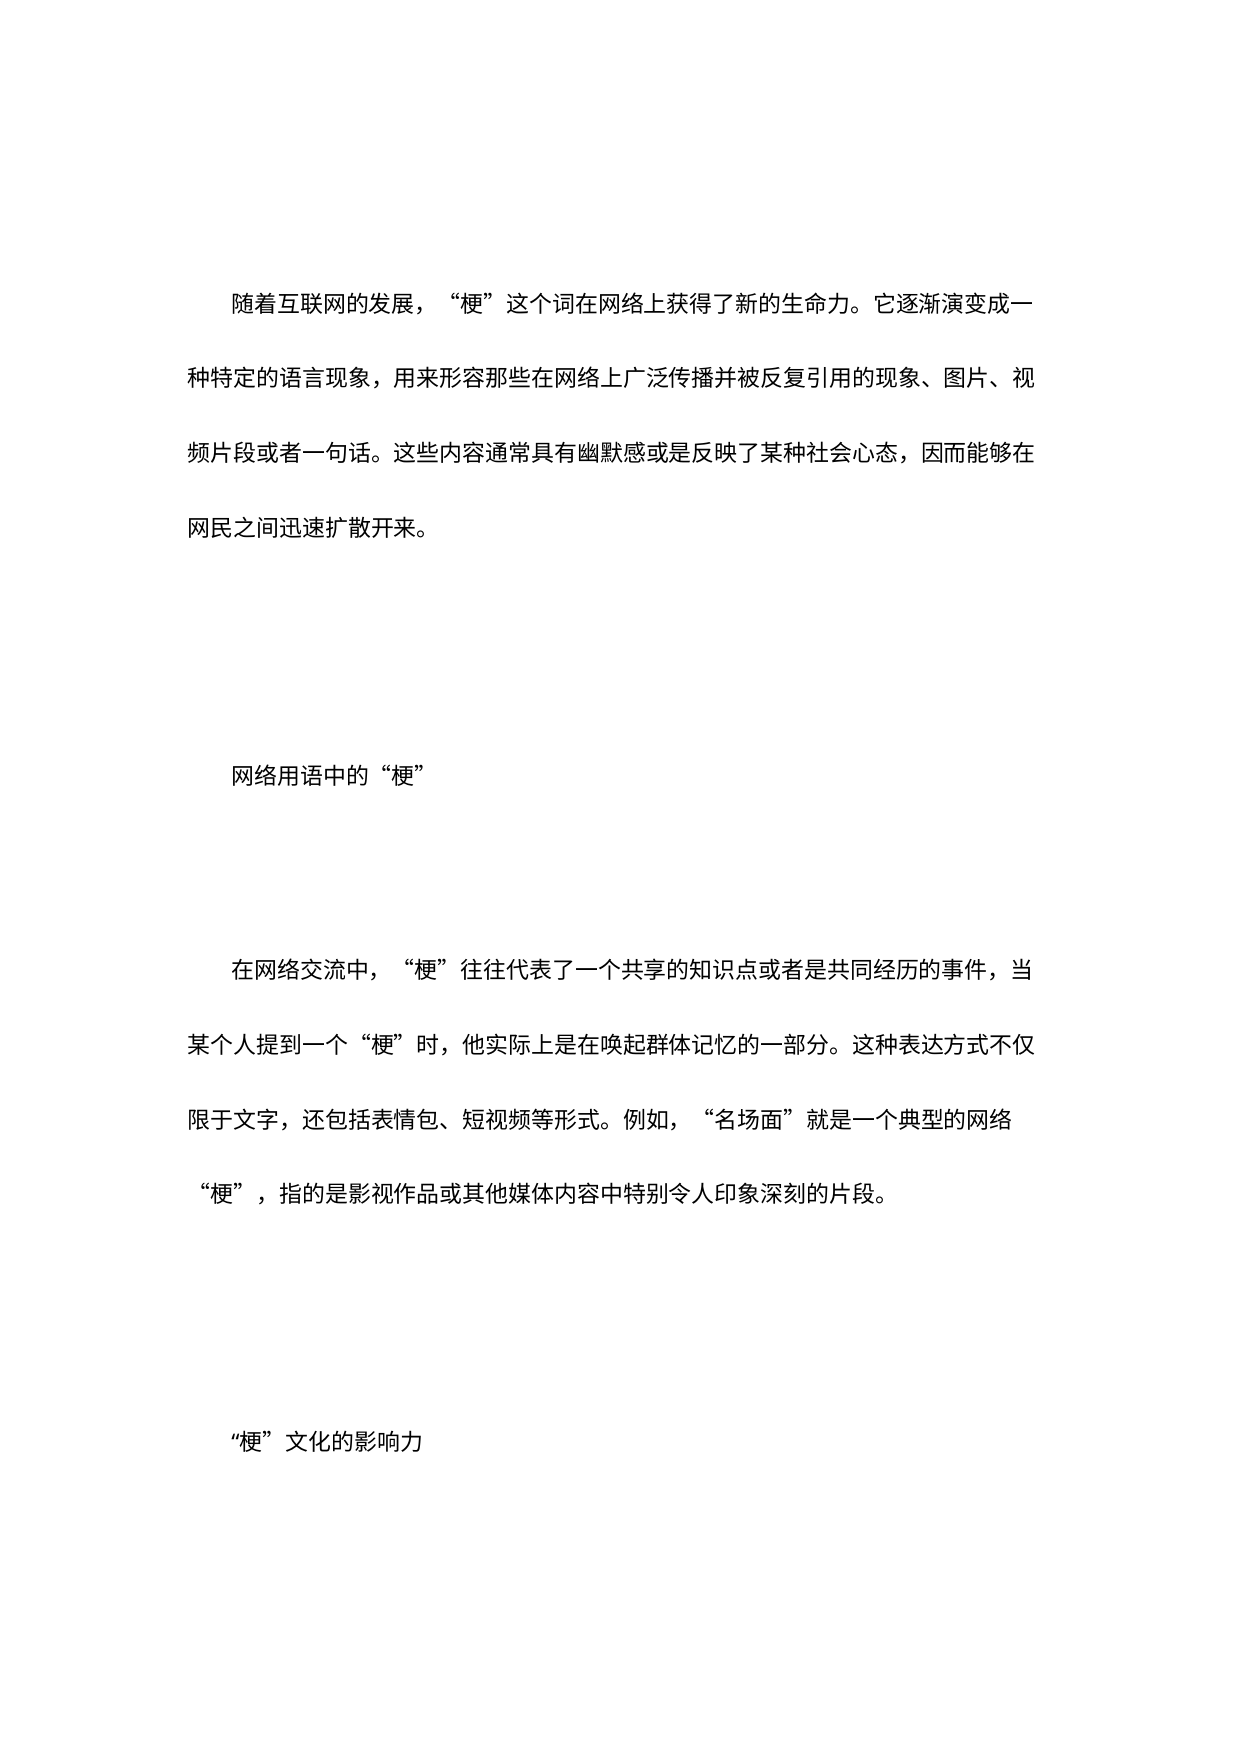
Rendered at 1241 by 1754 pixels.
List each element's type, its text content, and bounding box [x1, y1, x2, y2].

text “梗”文化的影响力 [187, 1408, 1053, 1473]
text 随着互联网的发展，“梗”这个词在网络上获得了新的生命力。它逐渐演变成一种特定的语言现象，用来形容那些在网络上广泛传播并被反复引用的现象、图片、视频片段或者一句话。这些内容通常具有幽默感或是反映了某种社会心态，因而能够在网民之间迅速扩散开来。 [187, 270, 1053, 559]
text 网络用语中的“梗” [187, 742, 1053, 807]
text 在网络交流中，“梗”往往代表了一个共享的知识点或者是共同经历的事件，当某个人提到一个“梗”时，他实际上是在唤起群体记忆的一部分。这种表达方式不仅限于文字，还包括表情包、短视频等形式。例如，“名场面”就是一个典型的网络“梗”，指的是影视作品或其他媒体内容中特别令人印象深刻的片段。 [187, 936, 1053, 1225]
